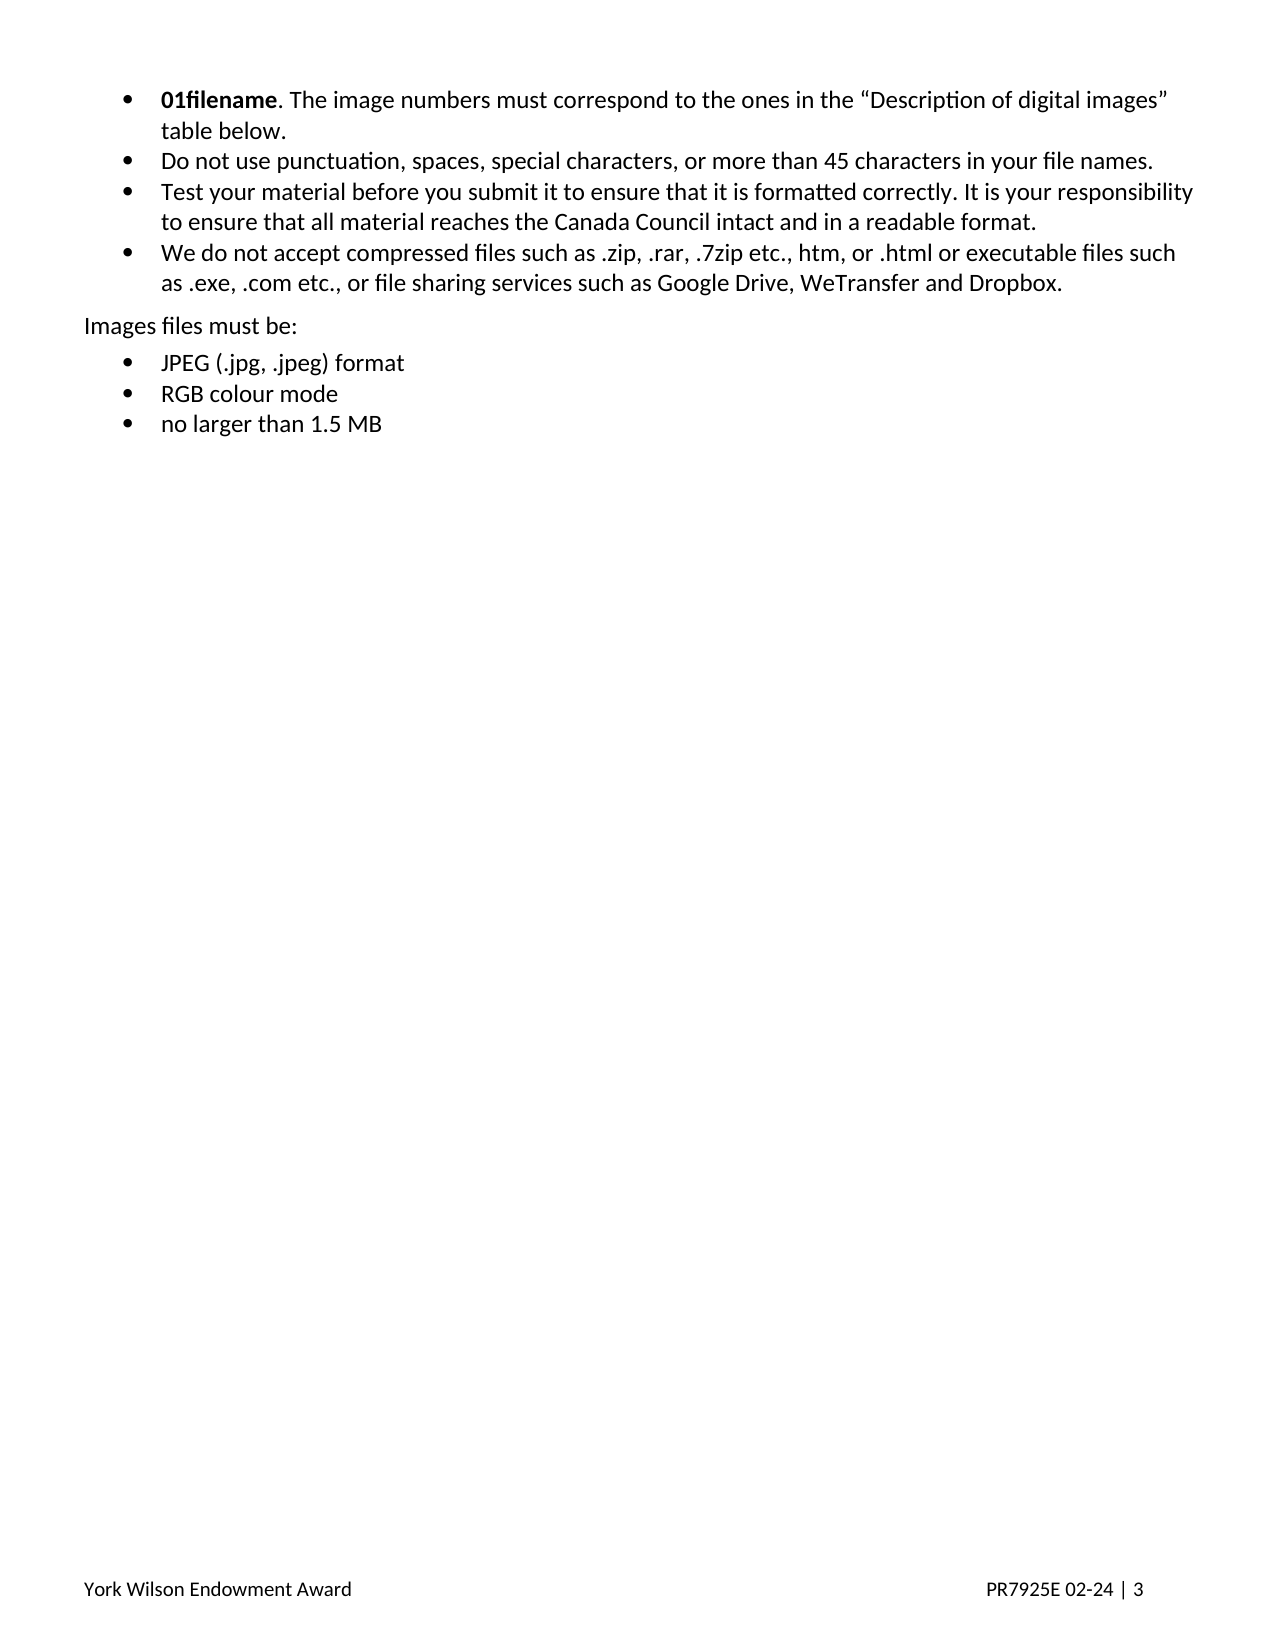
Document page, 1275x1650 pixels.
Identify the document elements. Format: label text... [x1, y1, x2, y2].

text JPEG (.jpg, .jpeg) format [123, 347, 1171, 378]
text Do not use punctuation, spaces, special characters, or more than 45 characters in your file names. [123, 145, 1171, 176]
text no larger than 1.5 MB [123, 408, 1171, 439]
text Test your material before you submit it to ensure that it is formatted correctly. It is your responsibility to ensure that all material reaches the Canada Council intact and in a readable format. [123, 176, 1199, 237]
text Images files must be: [84, 311, 1171, 341]
text We do not accept compressed files such as .zip, .rar, .7zip etc., htm, or .html or executable files such as .exe, .com etc., or file sharing services such as Google Drive, WeTransfer and Dropbox. [123, 237, 1190, 298]
text 01filename. The image numbers must correspond to the ones in the “Description of digital images” table below. [123, 84, 1181, 145]
text RGB colour mode [123, 378, 1171, 408]
